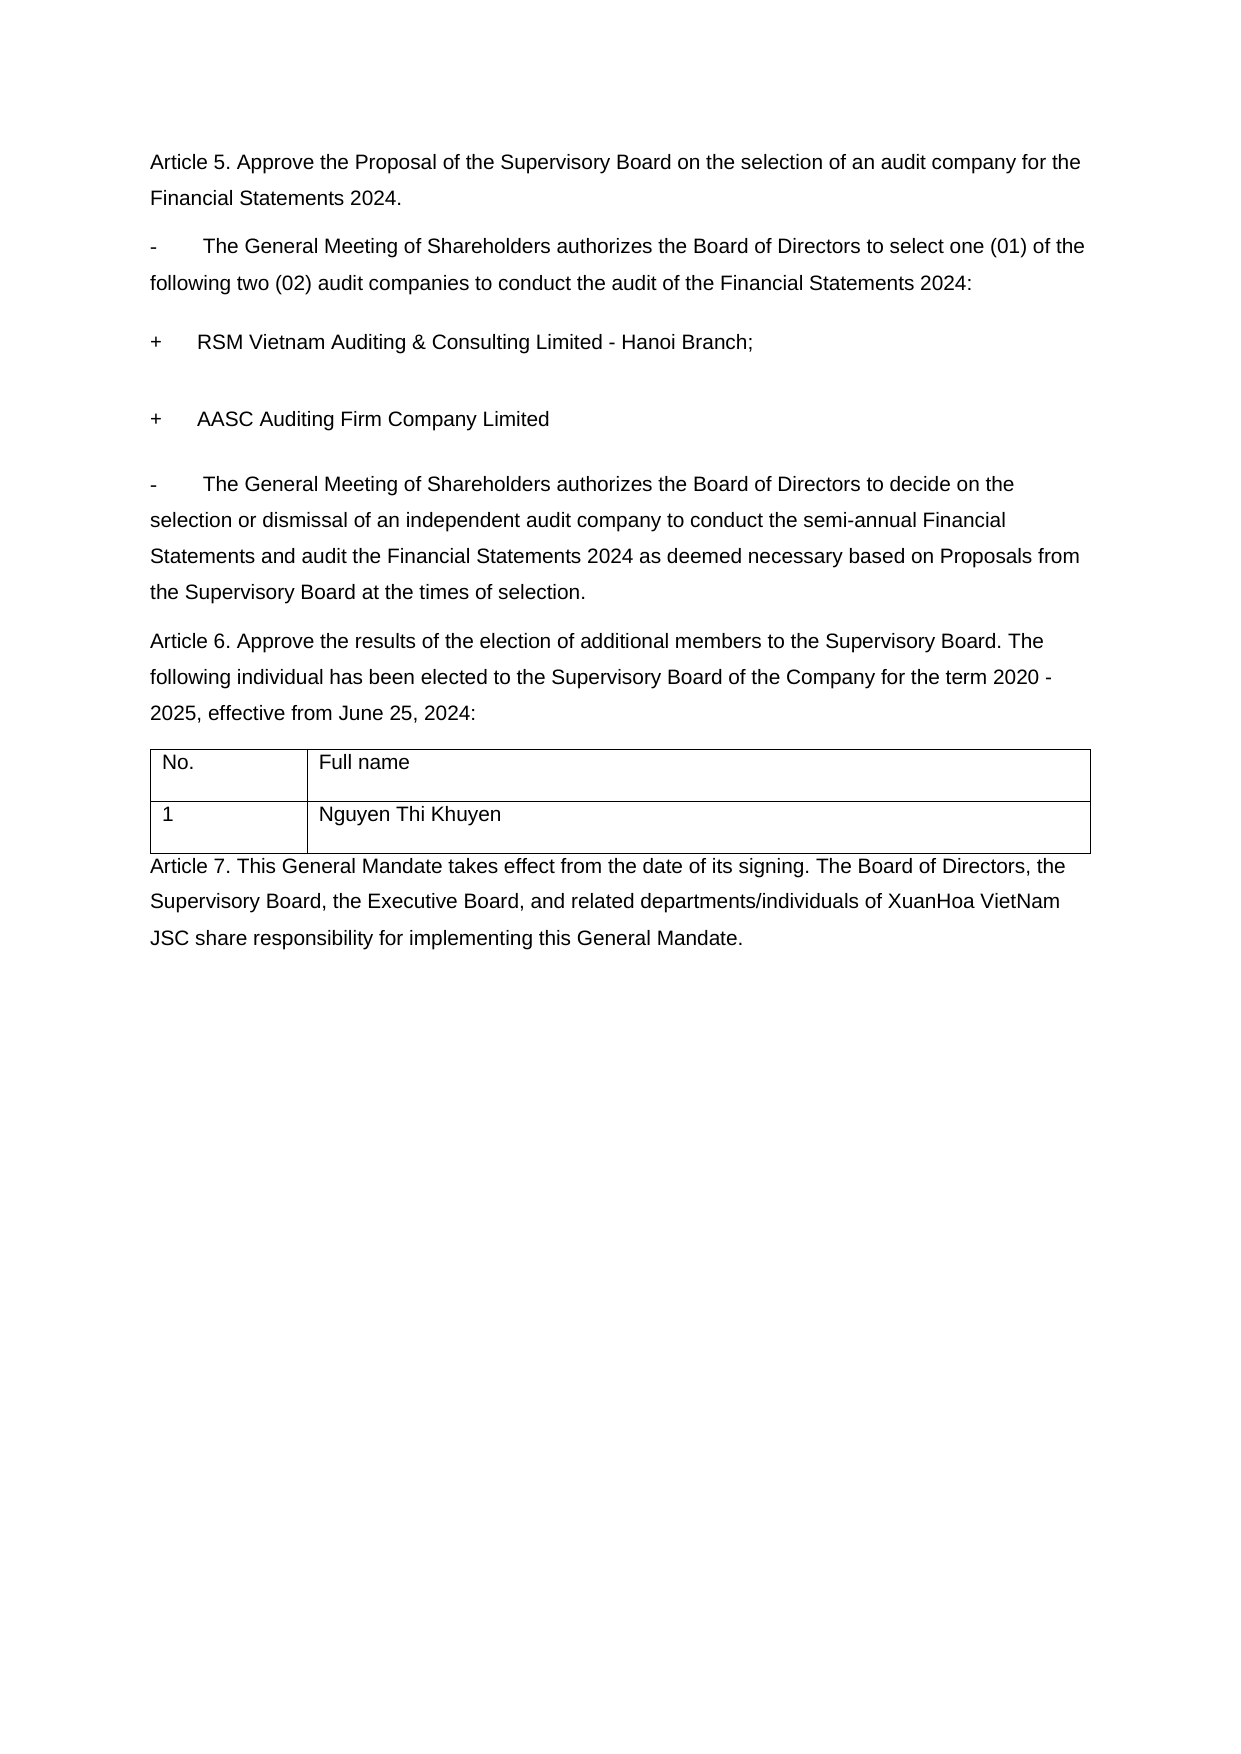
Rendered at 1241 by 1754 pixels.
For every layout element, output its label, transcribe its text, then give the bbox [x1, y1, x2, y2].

text ‎‎Article 5. Approve the Proposal of the Supervisory Board on the selection of an audit company for the Financial Statements 2024. [150, 150, 1090, 210]
table_header No. [151, 750, 307, 801]
list AASC Auditing Firm Company Limited [150, 396, 1090, 438]
list The General Meeting of Shareholders authorizes the Board of Directors to decide on the selection or dismissal of an independent audit company to conduct the semi-annual Financial Statements and audit the Financial Statements 2024 as deemed necessary based on Proposals from the Supervisory Board at the times of selection. [150, 472, 1090, 604]
text ‎‎Article 6. Approve the results of the election of additional members to the Supervisory Board. The following individual has been elected to the Supervisory Board of the Company for the term 2020 - 2025, effective from June 25, 2024: [150, 628, 1090, 724]
list The General Meeting of Shareholders authorizes the Board of Directors to select one (01) of the following two (02) audit companies to conduct the audit of the Financial Statements 2024: [150, 234, 1090, 294]
table_cell 1 [151, 802, 307, 852]
table_header Full name [308, 750, 1090, 801]
table_cell Nguyen Thi Khuyen [308, 802, 1090, 852]
text ‎‎Article 7. This General Mandate takes effect from the date of its signing. The Board of Directors, the Supervisory Board, the Executive Board, and related departments/individuals of XuanHoa VietNam JSC share responsibility for implementing this General Mandate. [150, 854, 1090, 949]
list RSM Vietnam Auditing & Consulting Limited - Hanoi Branch; [150, 319, 1090, 362]
